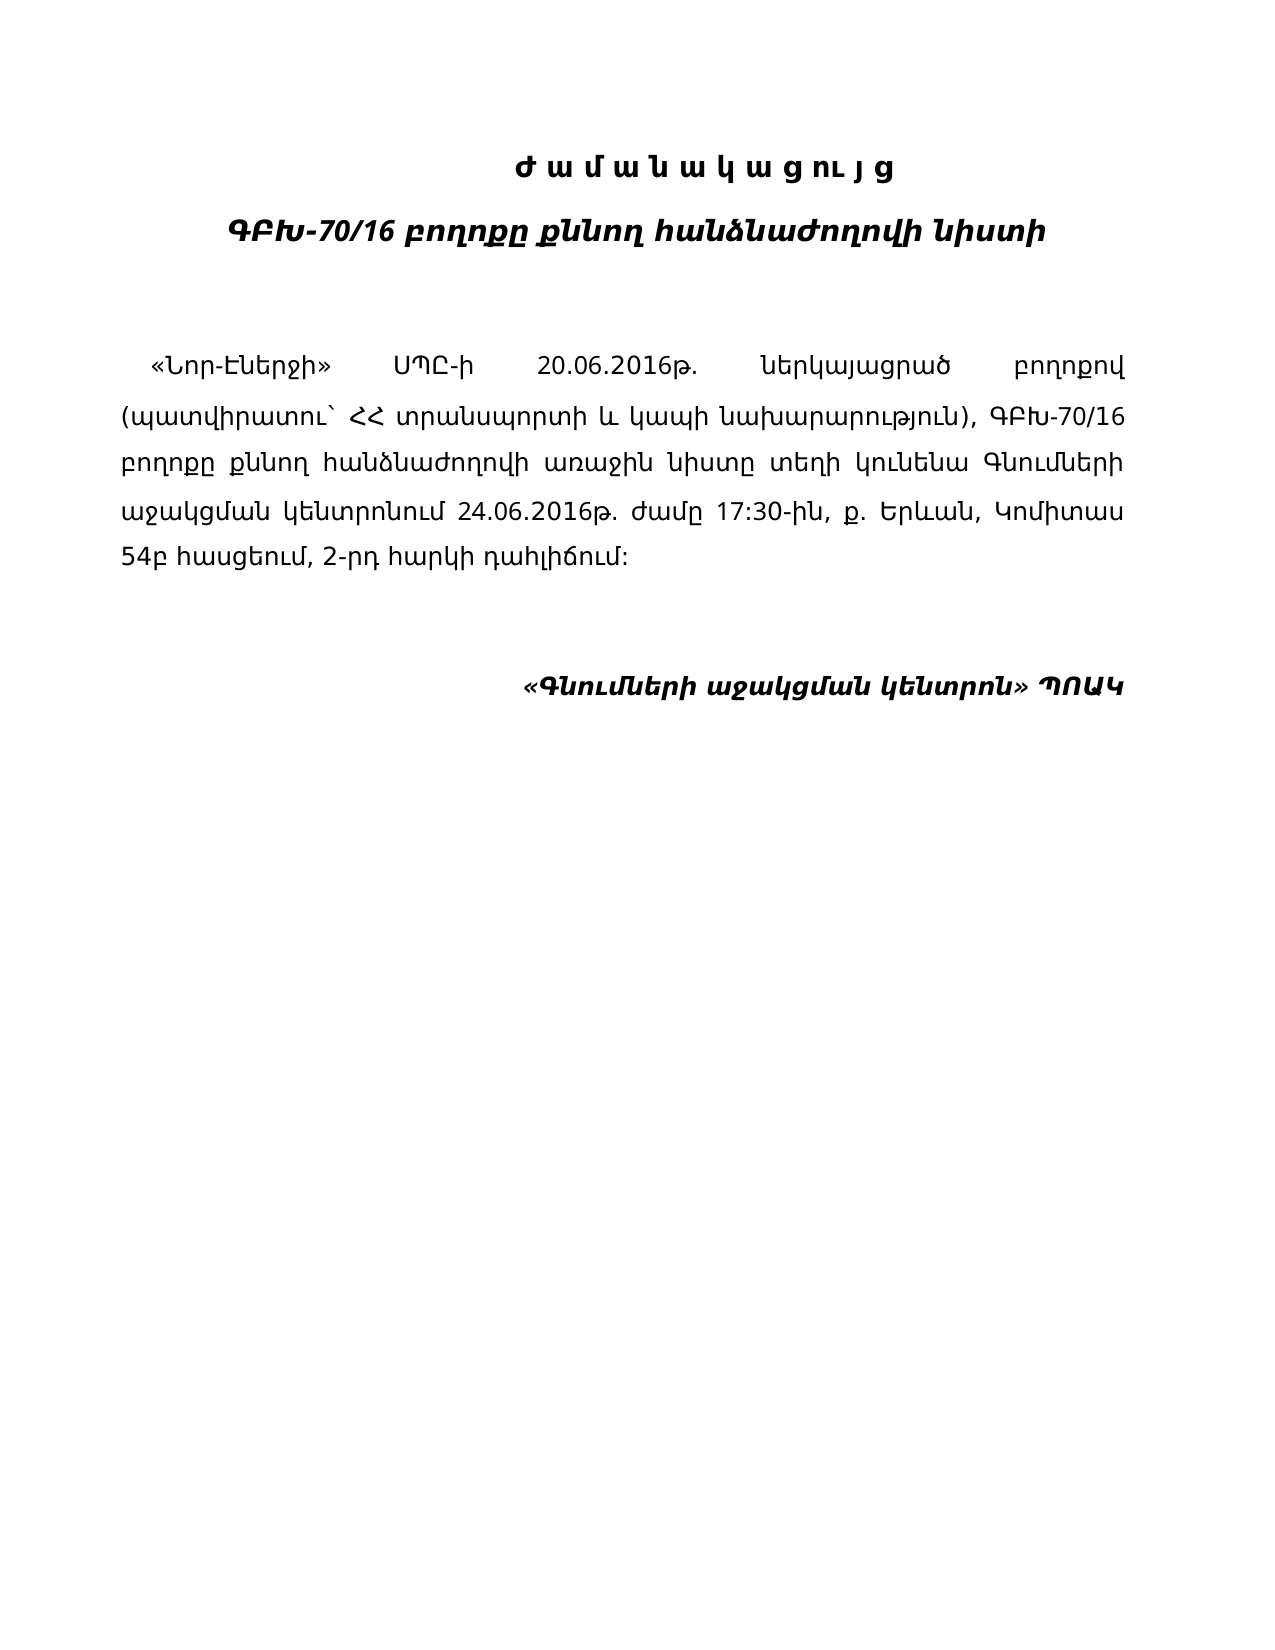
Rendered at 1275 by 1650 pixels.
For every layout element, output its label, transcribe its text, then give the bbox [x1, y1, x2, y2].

text Ժ ա մ ա ն ա կ ա ց ու յ ց [150, 150, 1125, 184]
text ԳԲԽ-70/16 բողոքը քննող հանձնաժողովի նիստի [150, 210, 1125, 249]
text «Նոր-Էներջի» ՍՊԸ-ի 20.06.2016թ. ներկայացրած բողոքով (պատվիրատու` ՀՀ տրանսպորտի և կապի նախարարություն), ԳԲԽ-70/16 բողոքը քննող հանձնաժողովի առաջին նիստը տեղի կունենա Գնումների աջակցման կենտրոնում 24.06.2016թ. ժամը 17:30-ին, ք. Երևան, Կոմիտաս 54բ հասցեում, 2-րդ հարկի դահլիճում: [120, 348, 1125, 572]
text «Գնումների աջակցման կենտրոն» ՊՈԱԿ [150, 672, 1125, 701]
